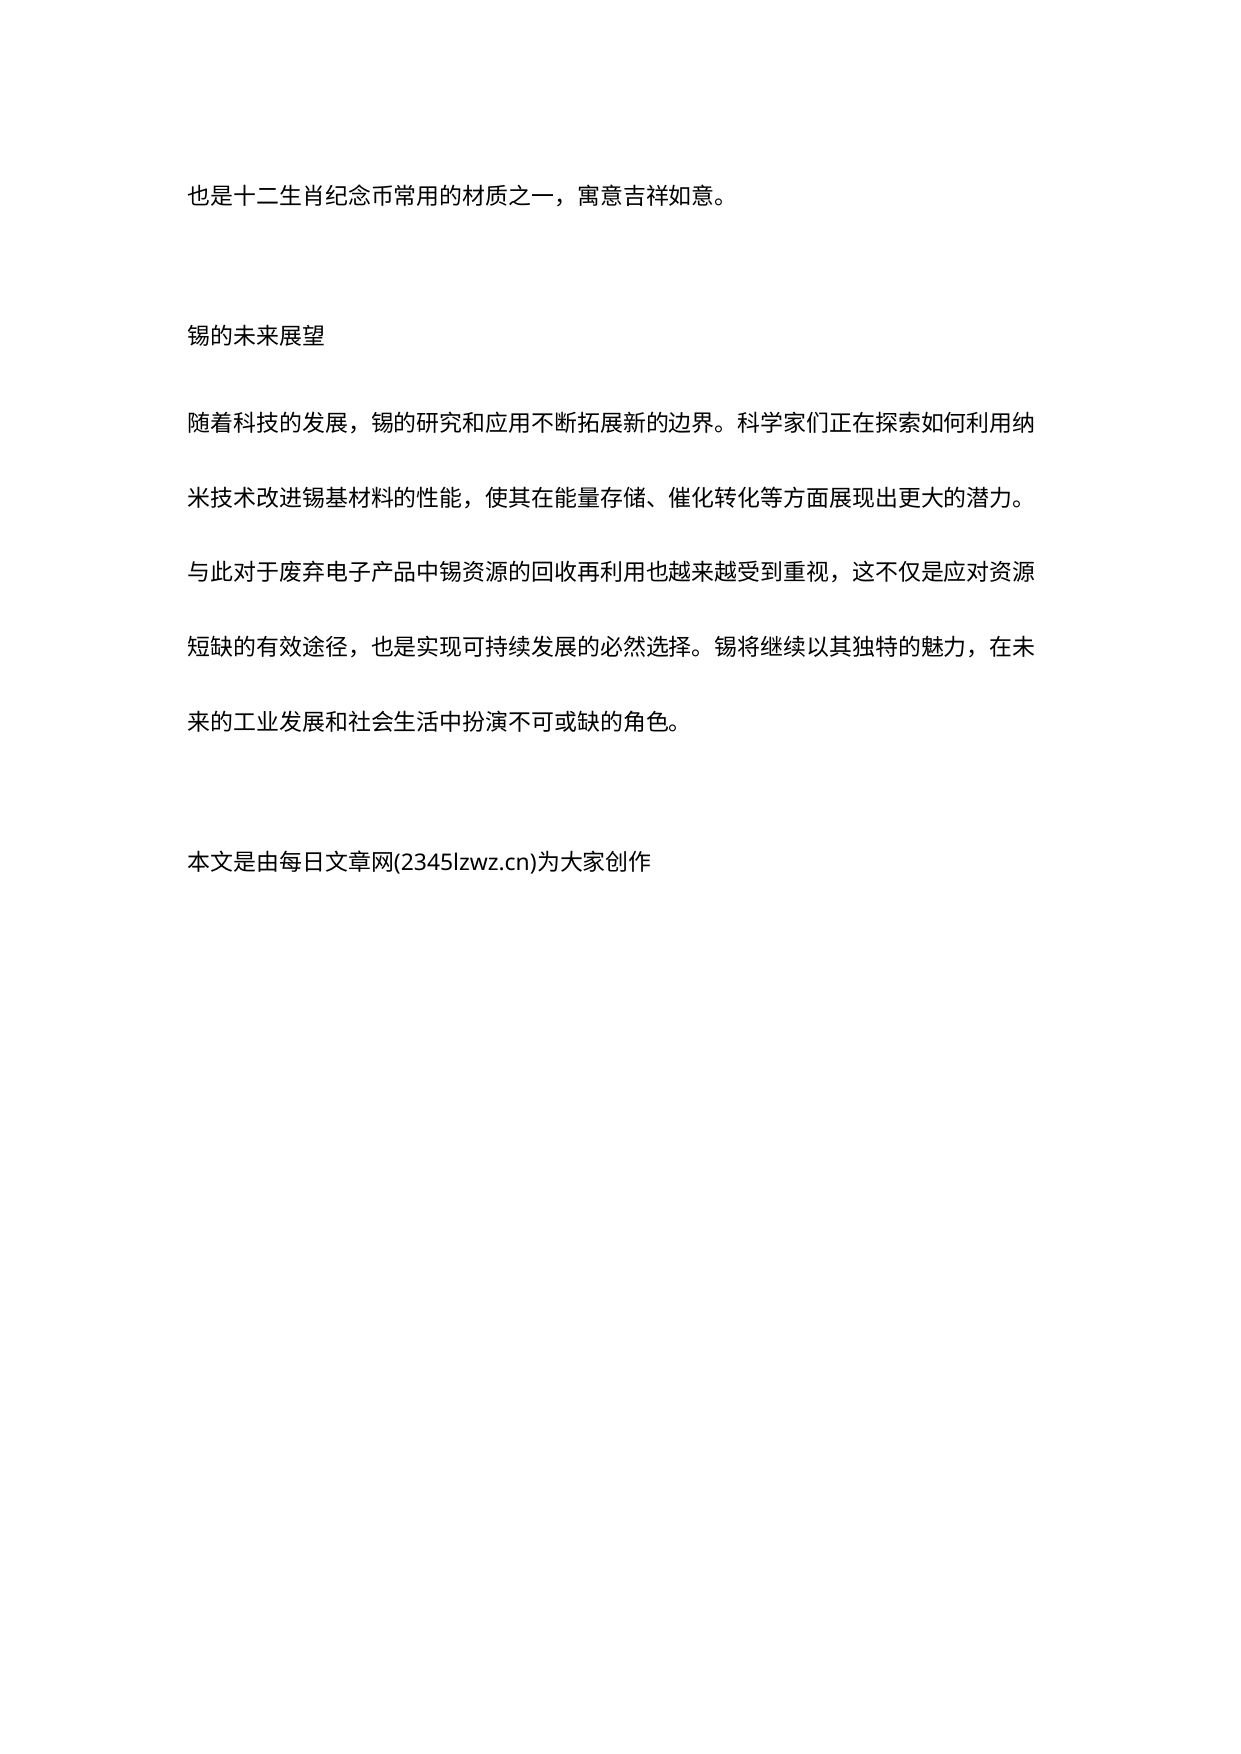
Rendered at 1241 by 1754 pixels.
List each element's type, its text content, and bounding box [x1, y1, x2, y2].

text 本文是由每日文章网(2345lzwz.cn)为大家创作 [187, 828, 1053, 893]
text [187, 162, 1053, 227]
text 随着科技的发展，锡的研究和应用不断拓展新的边界。科学家们正在探索如何利用纳米技术改进锡基材料的性能，使其在能量存储、催化转化等方面展现出更大的潜力。与此对于废弃电子产品中锡资源的回收再利用也越来越受到重视，这不仅是应对资源短缺的有效途径，也是实现可持续发展的必然选择。锡将继续以其独特的魅力，在未来的工业发展和社会生活中扮演不可或缺的角色。 [187, 389, 1053, 753]
text 锡的未来展望 [187, 302, 1053, 367]
